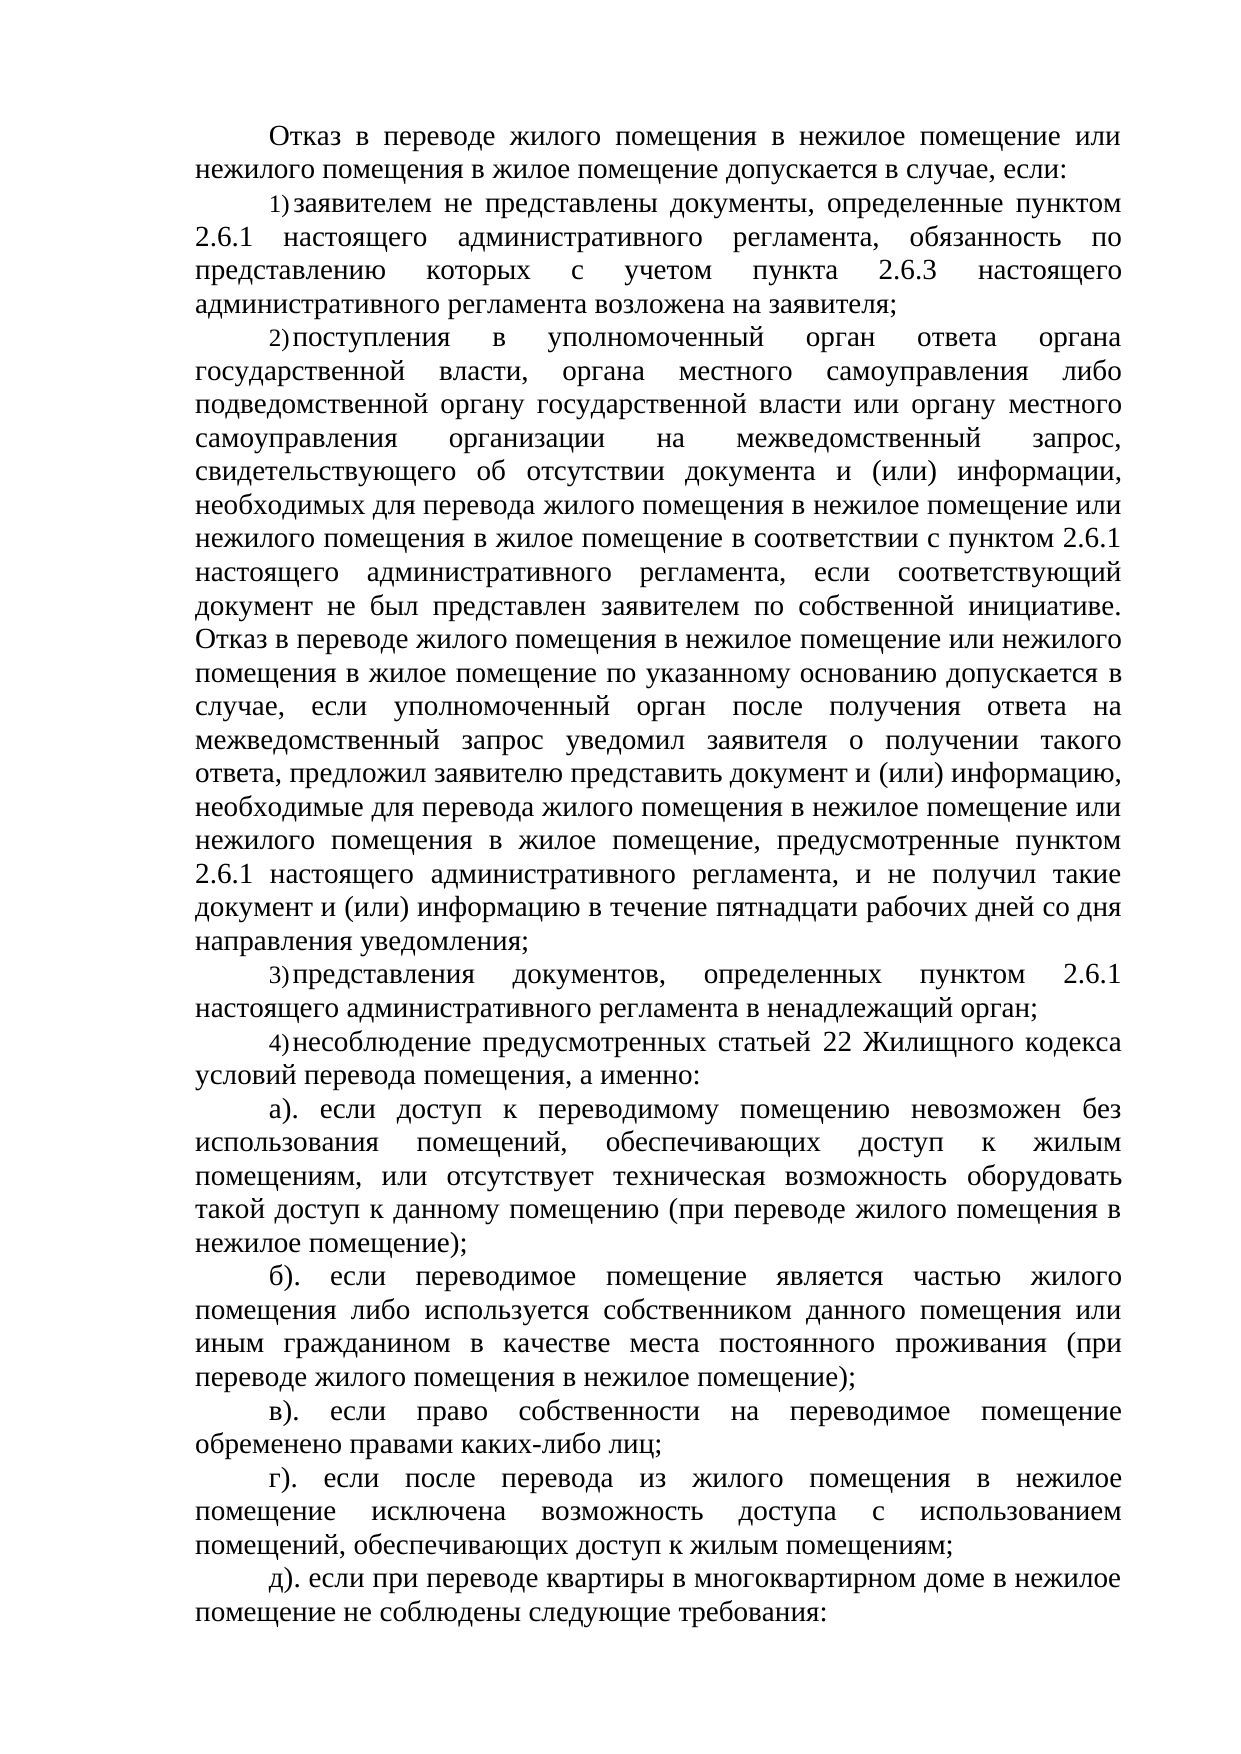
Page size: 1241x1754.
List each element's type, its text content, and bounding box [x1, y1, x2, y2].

text Отказ в переводе жилого помещения в нежилое помещение или нежилого помещения в жилое помещение допускается в случае, если: [195, 118, 1122, 185]
list заявителем не представлены документы, определенные пунктом 2.6.1 настоящего административного регламента, обязанность по представлению которых с учетом пункта 2.6.3 настоящего административного регламента возложена на заявителя; [195, 185, 1122, 319]
text д). если при переводе квартиры в многоквартирном доме в нежилое помещение не соблюдены следующие требования: [195, 1560, 1122, 1627]
text г). если после перевода из жилого помещения в нежилое помещение исключена возможность доступа с использованием помещений, обеспечивающих доступ к жилым помещениям; [195, 1460, 1122, 1560]
text б). если переводимое помещение является частью жилого помещения либо используется собственником данного помещения или иным гражданином в качестве места постоянного проживания (при переводе жилого помещения в нежилое помещение); [195, 1258, 1122, 1393]
text а). если доступ к переводимому помещению невозможен без использования помещений, обеспечивающих доступ к жилым помещениям, или отсутствует техническая возможность оборудовать такой доступ к данному помещению (при переводе жилого помещения в нежилое помещение); [195, 1091, 1122, 1258]
list представления документов, определенных пунктом 2.6.1 настоящего административного регламента в ненадлежащий орган; [195, 957, 1122, 1024]
text в). если право собственности на переводимое помещение обременено правами каких-либо лиц; [195, 1393, 1122, 1460]
list поступления в уполномоченный орган ответа органа государственной власти, органа местного самоуправления либо подведомственной органу государственной власти или органу местного самоуправления организации на межведомственный запрос, свидетельствующего об отсутствии документа и (или) информации, необходимых для перевода жилого помещения в нежилое помещение или нежилого помещения в жилое помещение в соответствии с пунктом 2.6.1 настоящего административного регламента, если соответствующий документ не был представлен заявителем по собственной инициативе. Отказ в переводе жилого помещения в нежилое помещение или нежилого помещения в жилое помещение по указанному основанию допускается в случае, если уполномоченный орган после получения ответа на межведомственный запрос уведомил заявителя о получении такого ответа, предложил заявителю представить документ и (или) информацию, необходимые для перевода жилого помещения в нежилое помещение или нежилого помещения в жилое помещение, предусмотренные пунктом 2.6.1 настоящего административного регламента, и не получил такие документ и (или) информацию в течение пятнадцати рабочих дней со дня направления уведомления; [195, 319, 1122, 957]
list несоблюдение предусмотренных статьей 22 Жилищного кодекса условий перевода помещения, а именно: [195, 1024, 1122, 1091]
